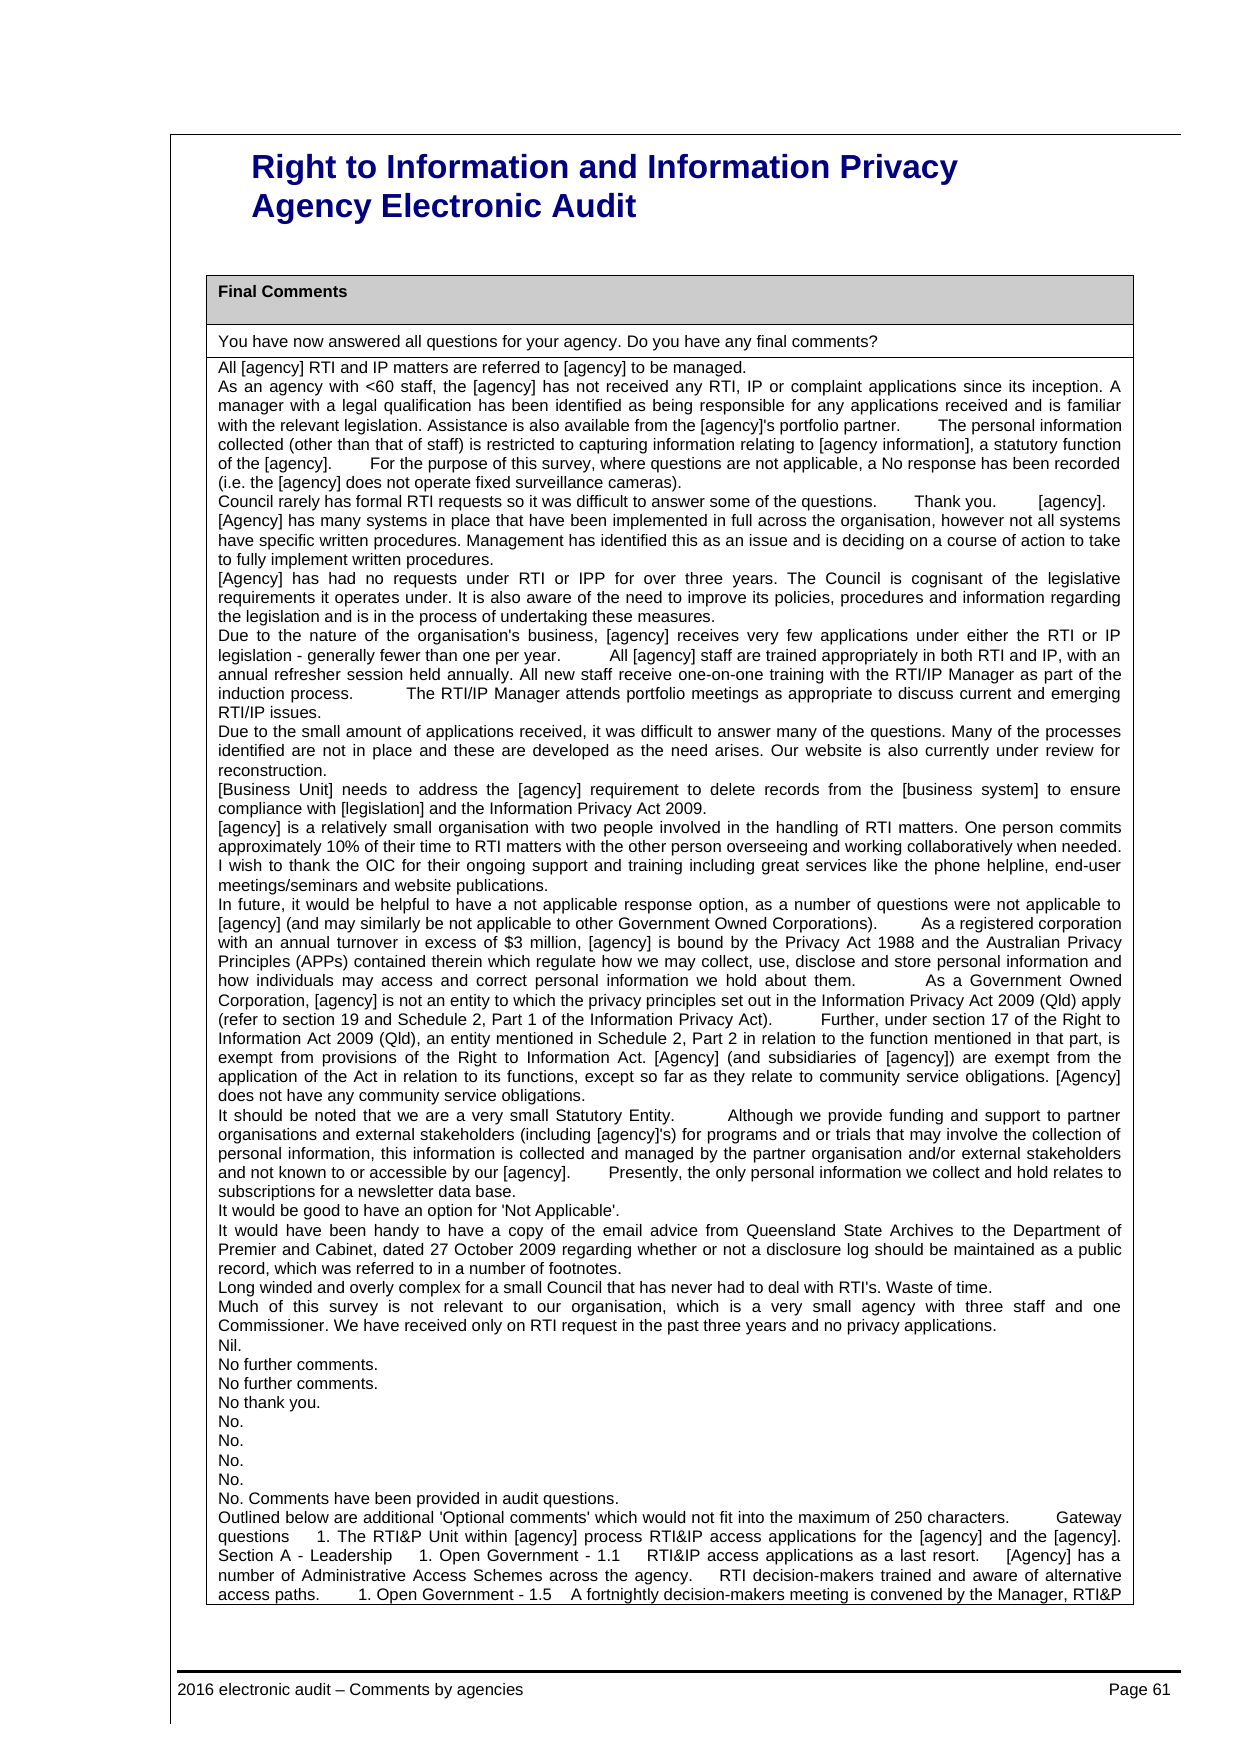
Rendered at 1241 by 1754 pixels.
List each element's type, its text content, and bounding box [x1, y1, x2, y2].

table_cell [207, 358, 1133, 1604]
table_cell You have now answered all questions for your agency. Do you have any final comments? [207, 325, 1133, 357]
table_header Final Comments [207, 276, 1133, 324]
